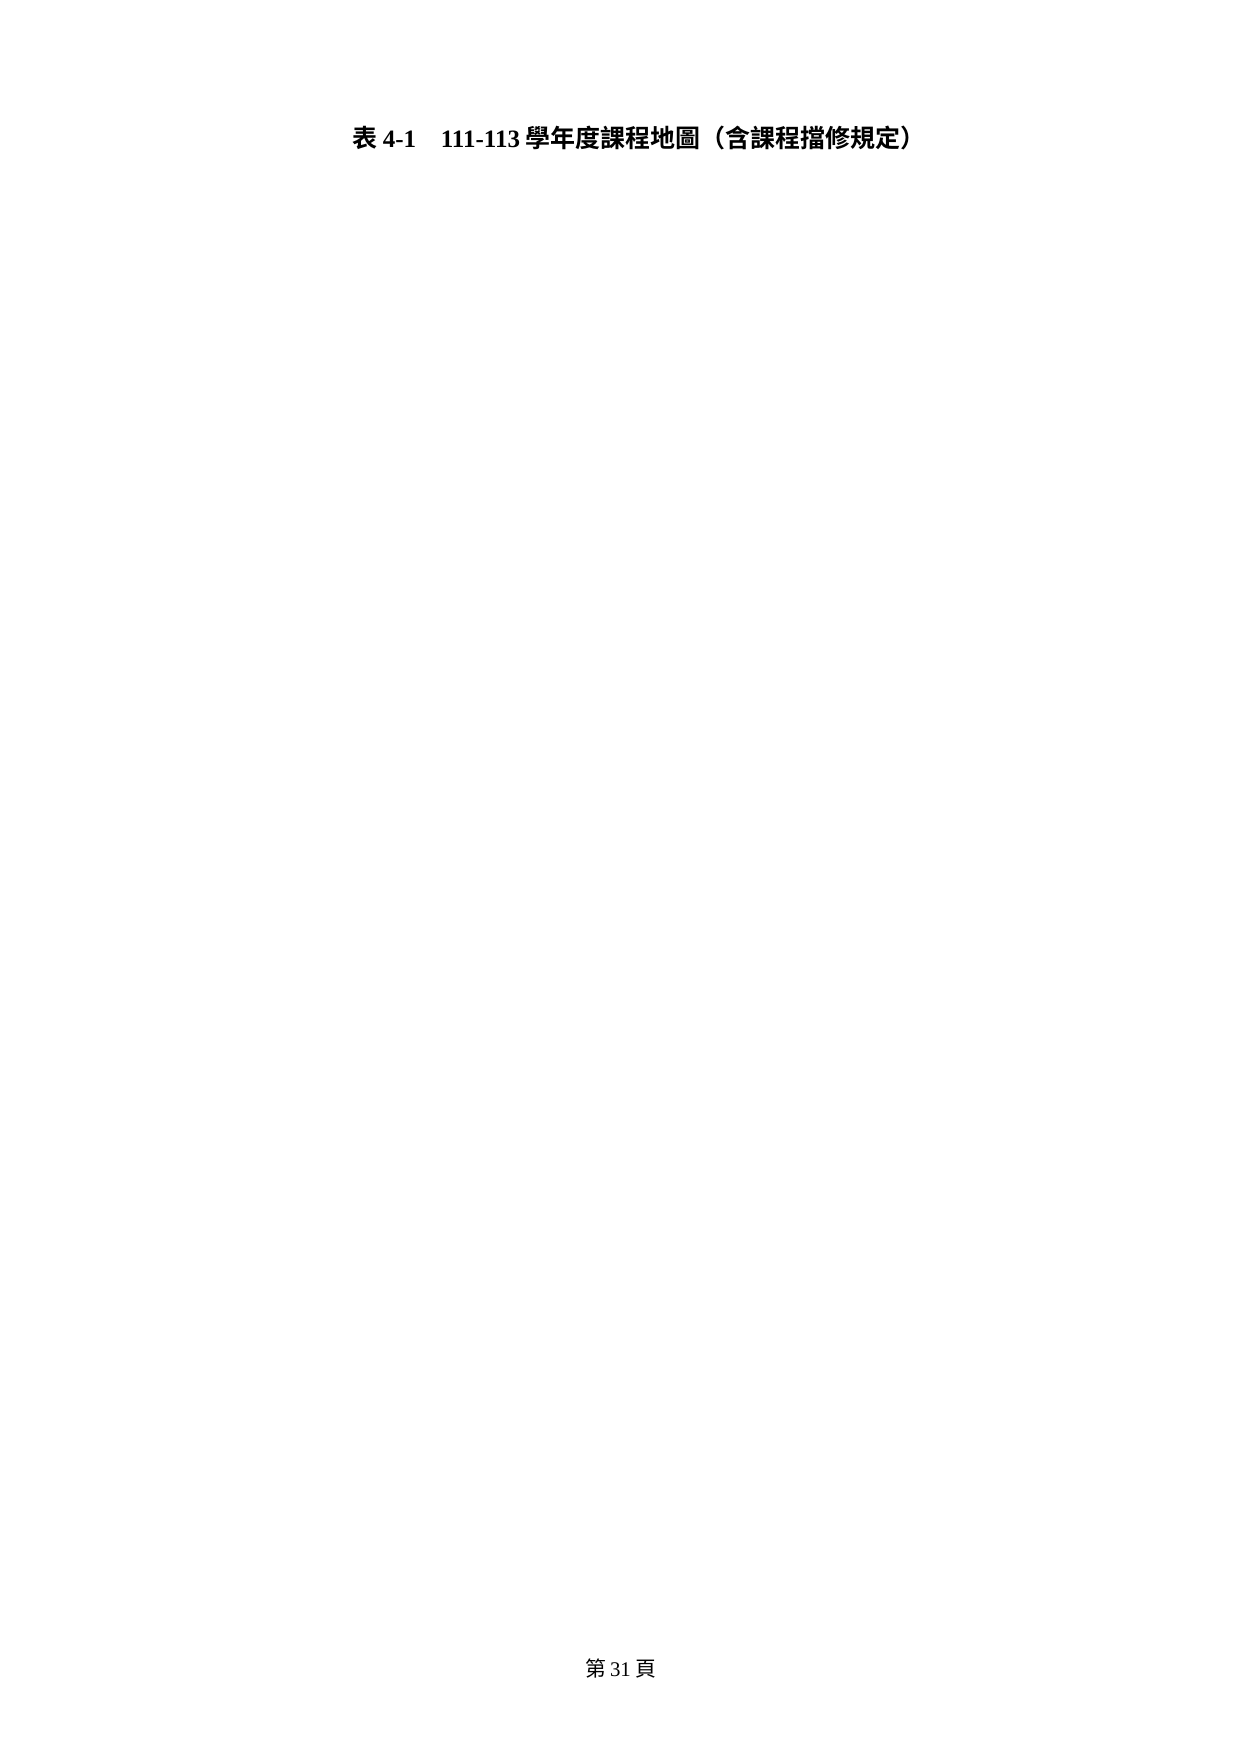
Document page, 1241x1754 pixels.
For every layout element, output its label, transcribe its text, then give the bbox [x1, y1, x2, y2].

text 表4-1 111-113學年度課程地圖（含課程擋修規定） [155, 118, 1122, 154]
